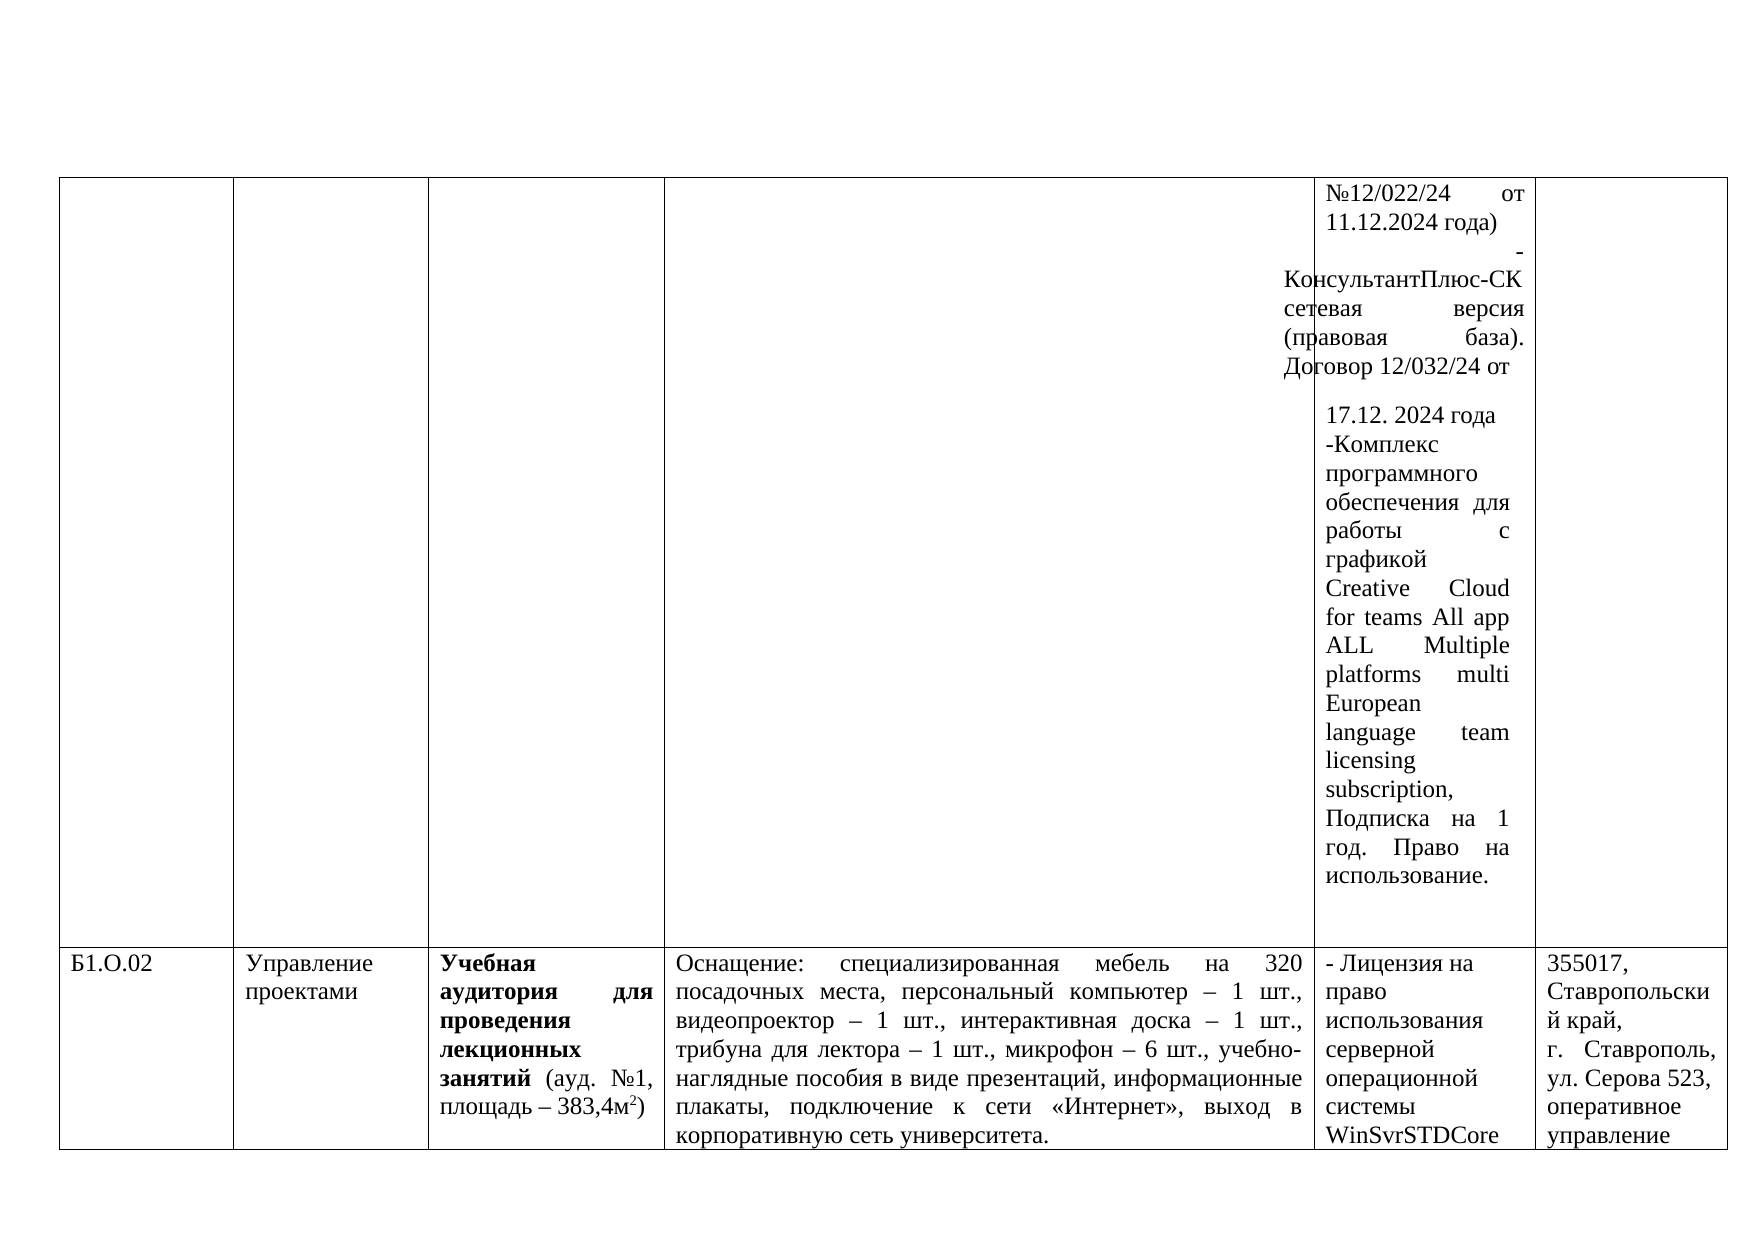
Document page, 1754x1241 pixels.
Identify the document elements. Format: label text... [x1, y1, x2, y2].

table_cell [1315, 948, 1535, 1149]
table_cell Б1.О.02 [60, 948, 233, 1149]
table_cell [234, 948, 428, 1149]
table_cell [60, 178, 233, 947]
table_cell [1315, 178, 1535, 947]
table_cell [234, 178, 428, 947]
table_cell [429, 948, 664, 1149]
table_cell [665, 178, 1314, 947]
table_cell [429, 178, 664, 947]
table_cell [665, 948, 1314, 1149]
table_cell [1536, 948, 1727, 1149]
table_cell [1536, 178, 1727, 947]
